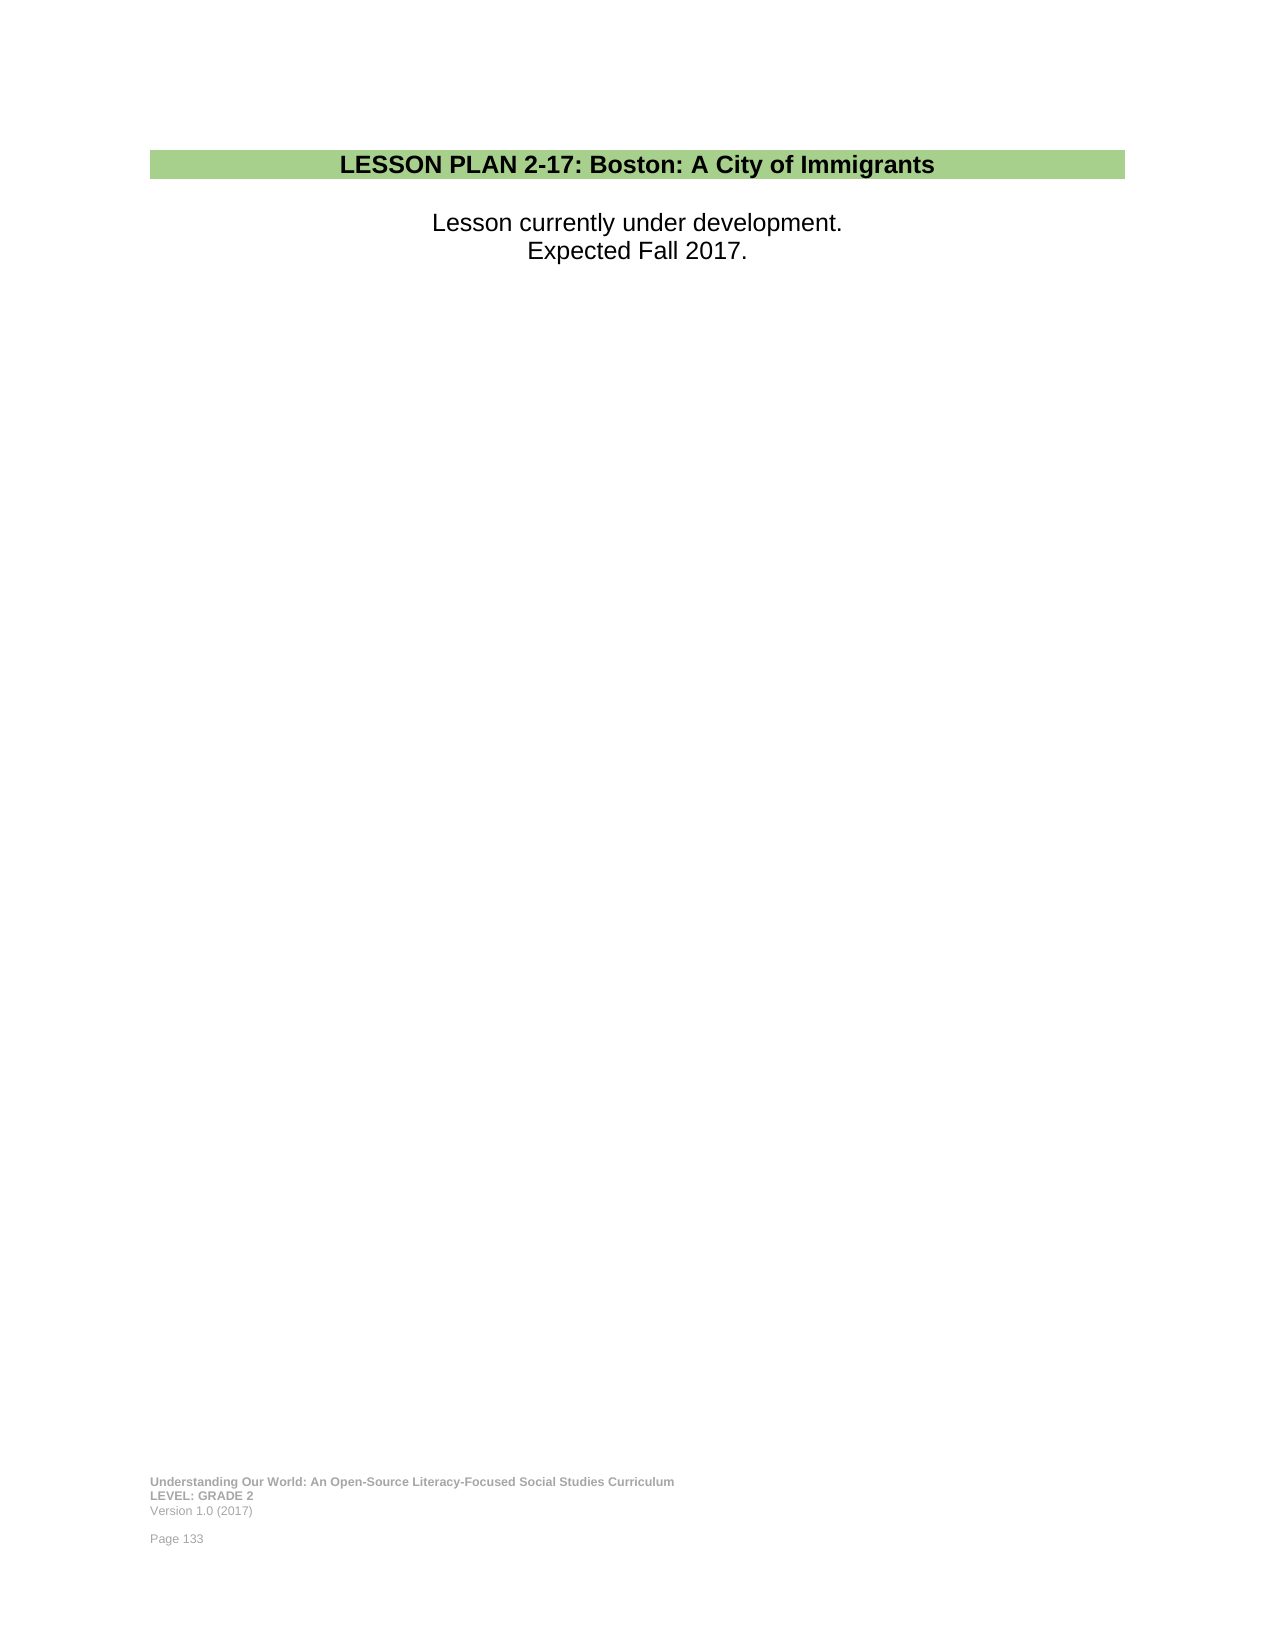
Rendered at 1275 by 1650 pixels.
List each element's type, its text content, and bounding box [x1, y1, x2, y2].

text Lesson currently under development. [150, 207, 1125, 236]
text Expected Fall 2017. [150, 236, 1125, 265]
text LESSON PLAN 2-17: Boston: A City of Immigrants [150, 150, 1125, 179]
